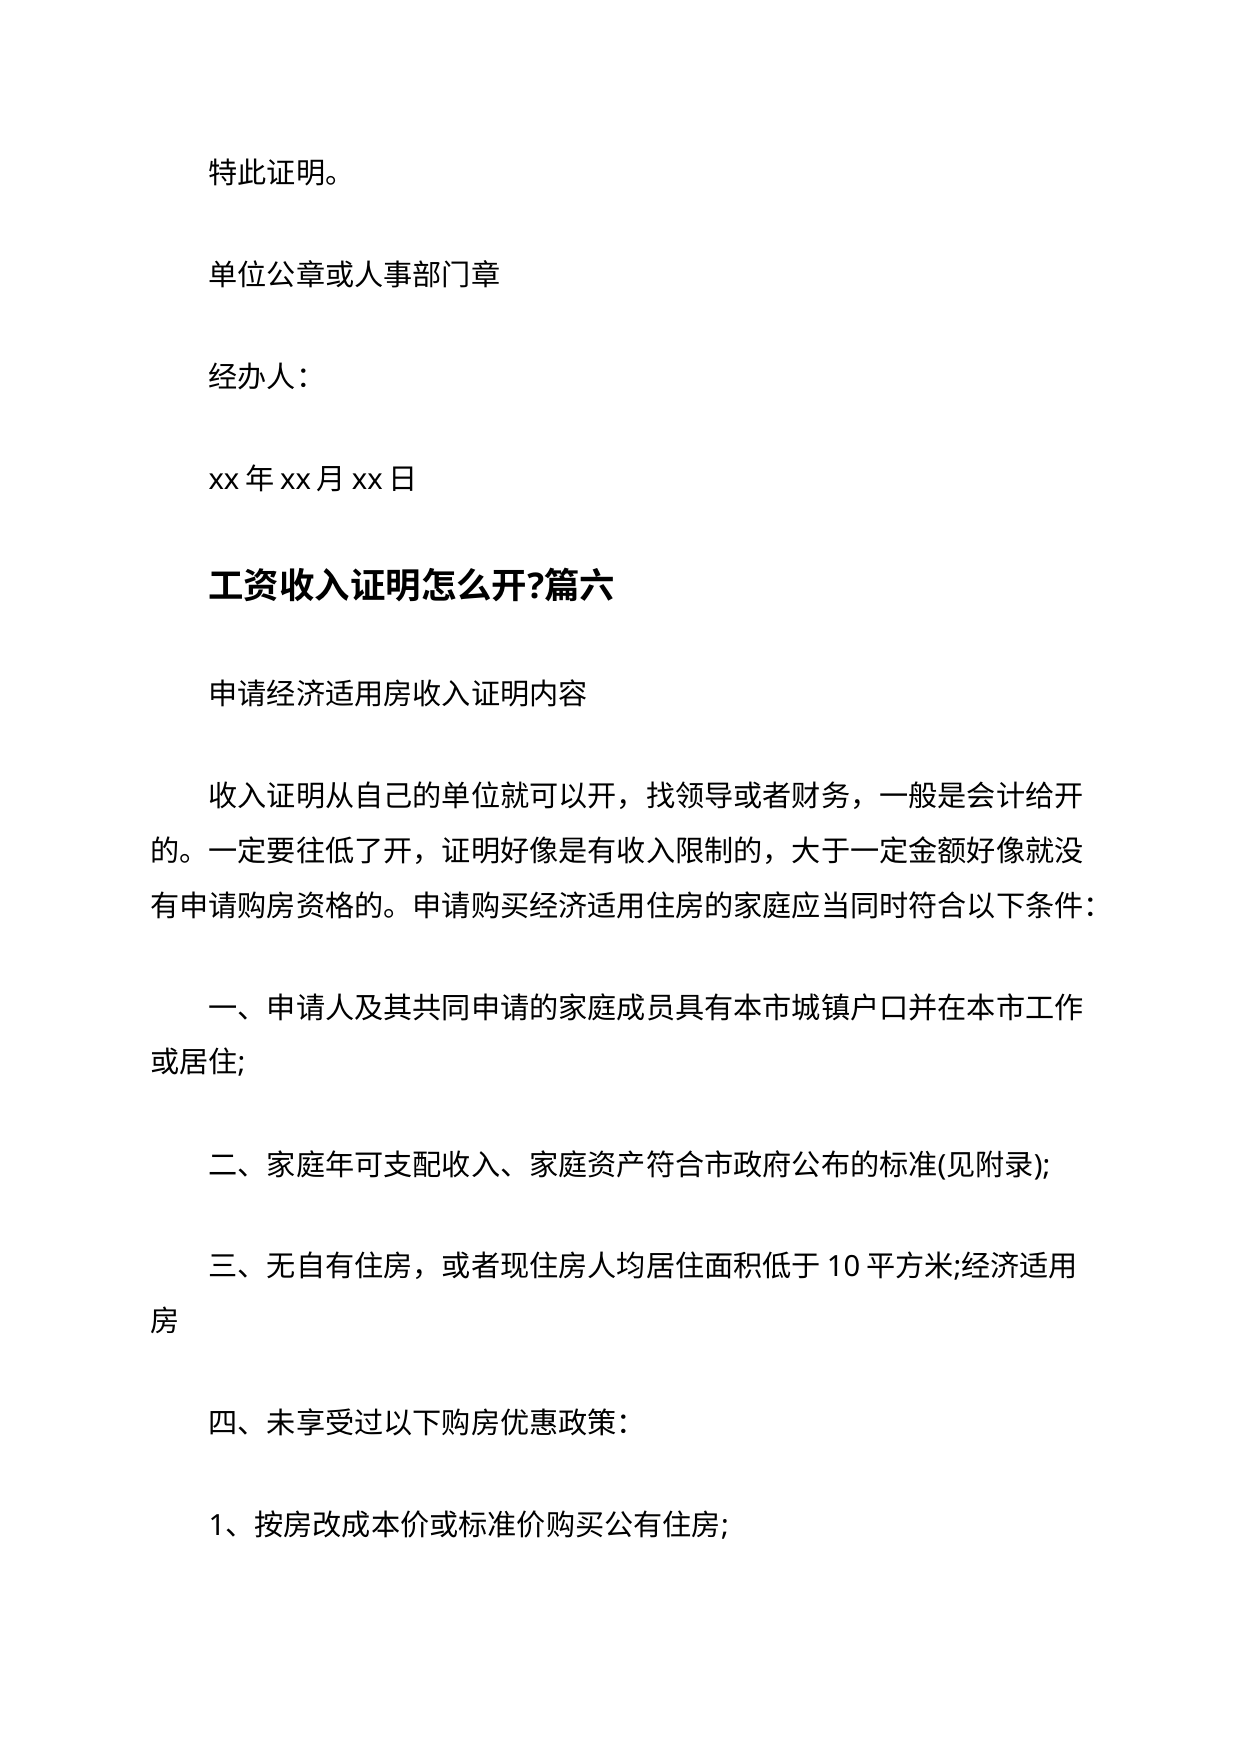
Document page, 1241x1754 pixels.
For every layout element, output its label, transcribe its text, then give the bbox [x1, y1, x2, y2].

text 四、未享受过以下购房优惠政策： [150, 1400, 1090, 1442]
text 收入证明从自己的单位就可以开，找领导或者财务，一般是会计给开的。一定要往低了开，证明好像是有收入限制的，大于一定金额好像就没有申请购房资格的。申请购买经济适用住房的家庭应当同时符合以下条件： [150, 773, 1090, 925]
text 申请经济适用房收入证明内容 [150, 671, 1090, 713]
text 1、按房改成本价或标准价购买公有住房; [150, 1502, 1090, 1544]
text 工资收入证明怎么开?篇六 [150, 557, 1090, 609]
text xx年xx月xx日 [150, 455, 1090, 498]
text 一、申请人及其共同申请的家庭成员具有本市城镇户口并在本市工作或居住; [150, 984, 1090, 1081]
text 单位公章或人事部门章 [150, 252, 1090, 294]
text 三、无自有住房，或者现住房人均居住面积低于10平方米;经济适用房 [150, 1243, 1090, 1340]
text 二、家庭年可支配收入、家庭资产符合市政府公布的标准(见附录); [150, 1141, 1090, 1183]
text 经办人： [150, 353, 1090, 396]
text 特此证明。 [150, 150, 1090, 192]
